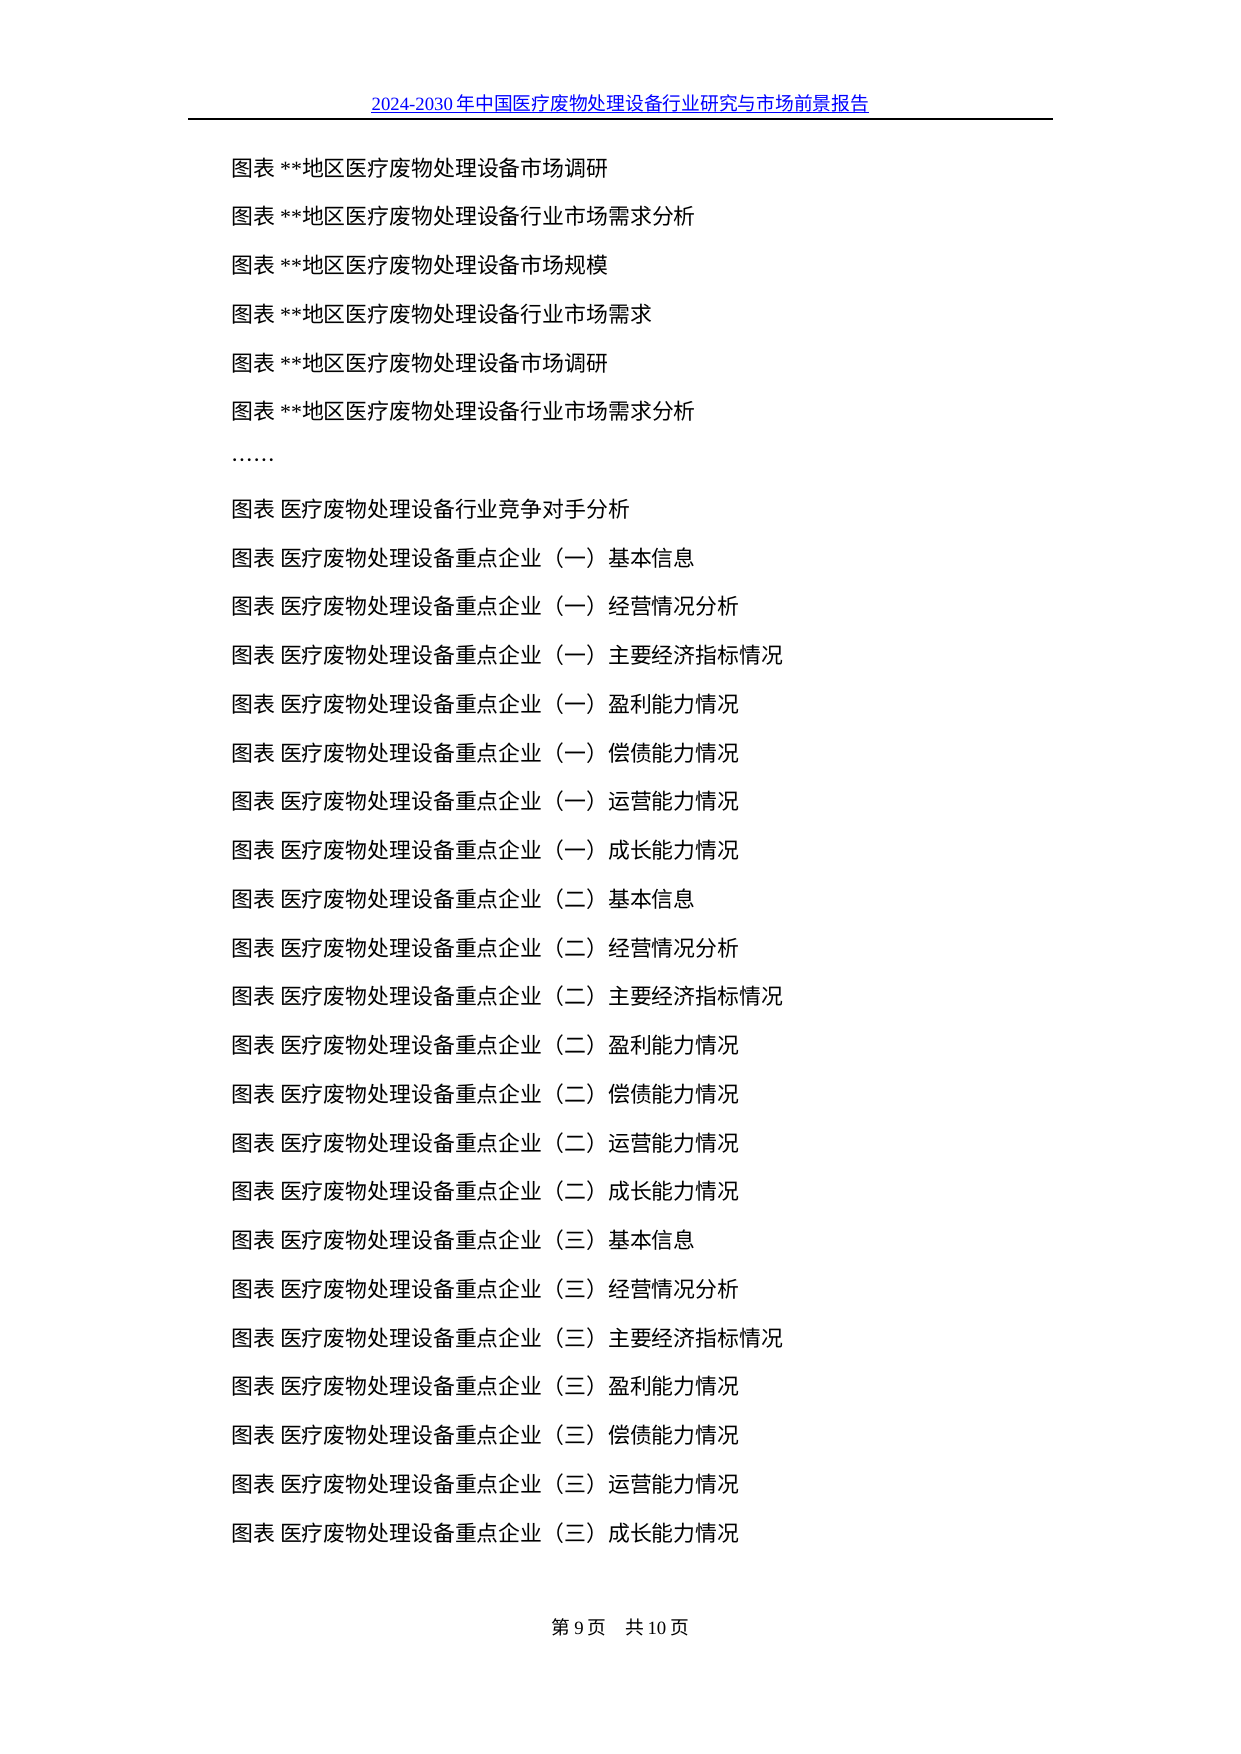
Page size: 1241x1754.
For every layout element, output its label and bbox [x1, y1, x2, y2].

text [187, 150, 1053, 1548]
